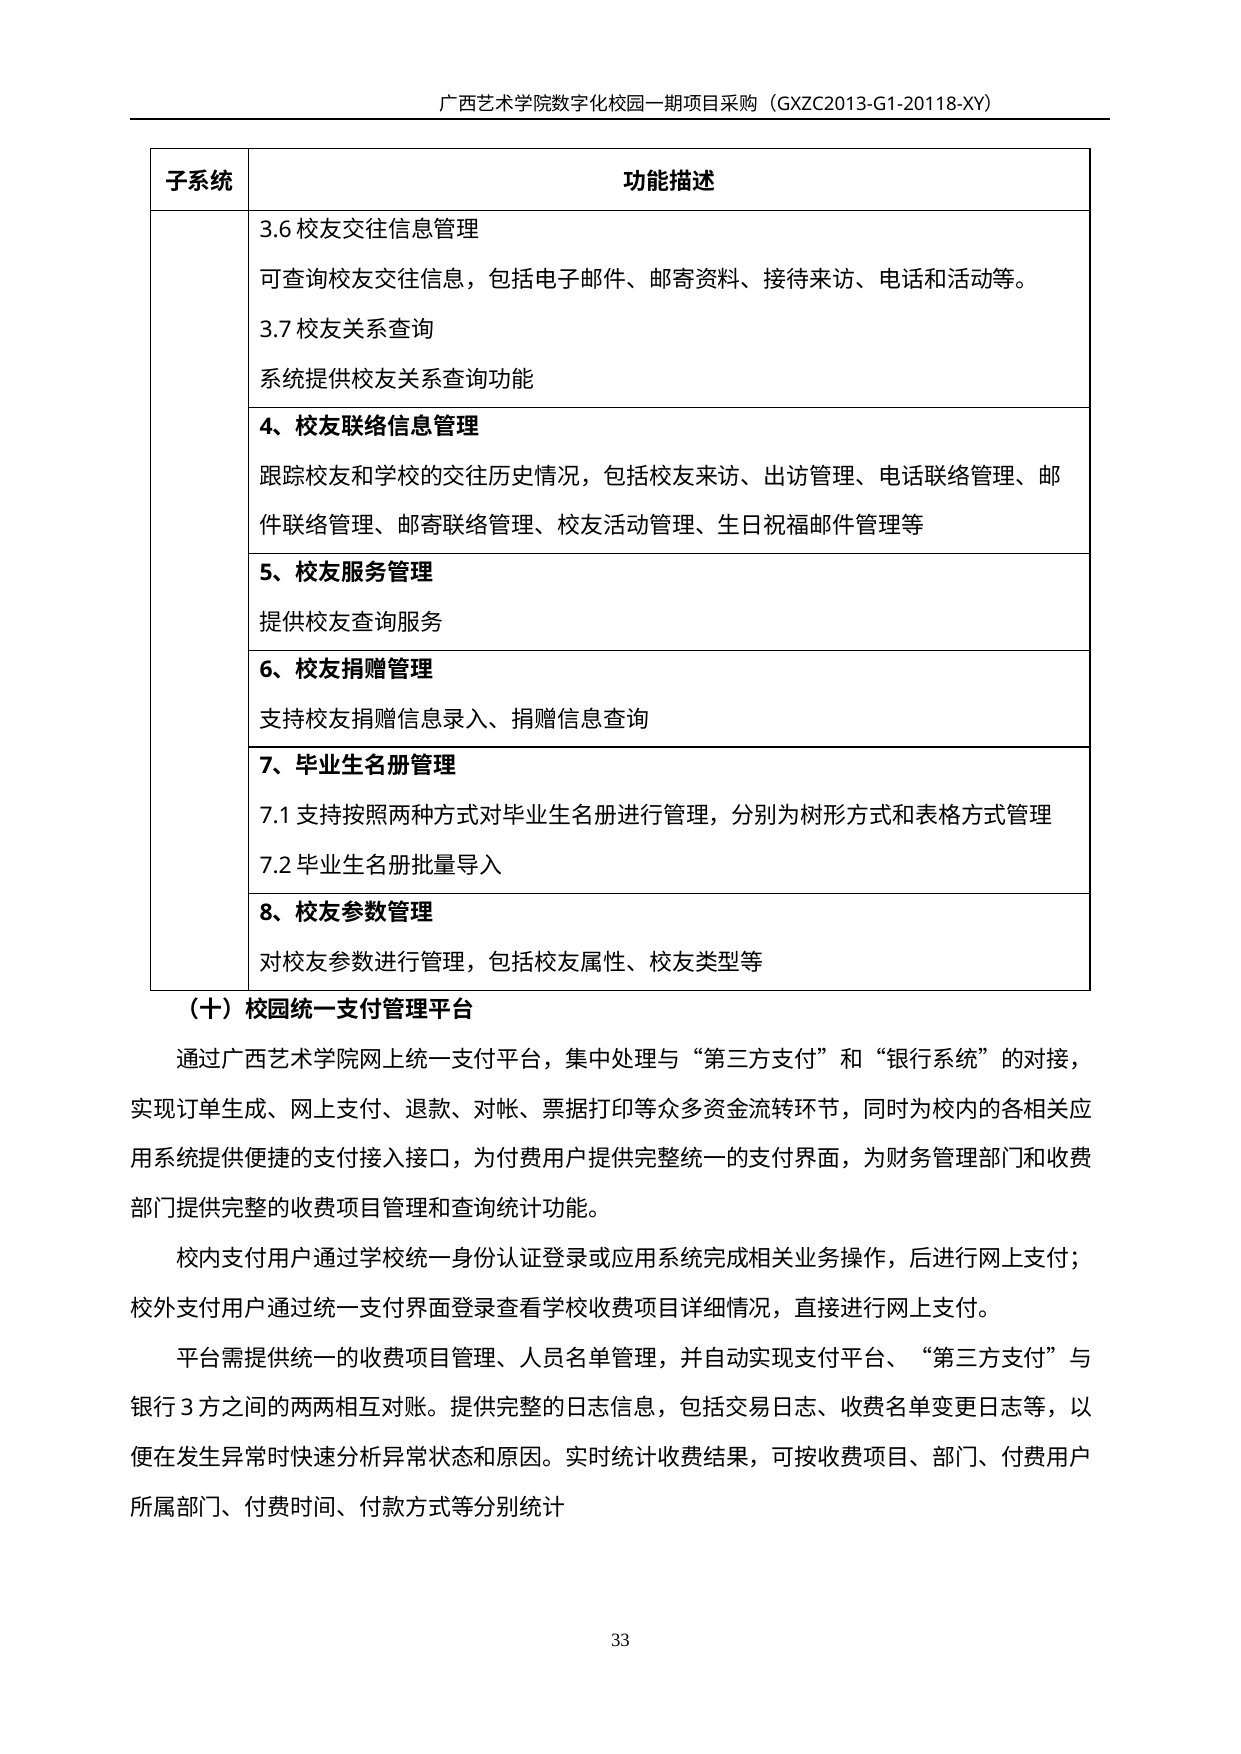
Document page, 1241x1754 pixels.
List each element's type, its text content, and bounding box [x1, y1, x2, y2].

text 通过广西艺术学院网上统一支付平台，集中处理与“第三方支付”和“银行系统”的对接，实现订单生成、网上支付、退款、对帐、票据打印等众多资金流转环节，同时为校内的各相关应用系统提供便捷的支付接入接口，为付费用户提供完整统一的支付界面，为财务管理部门和收费部门提供完整的收费项目管理和查询统计功能。 [130, 1041, 1110, 1223]
text （十）校园统一支付管理平台 [130, 991, 1110, 1024]
table_header 子系统 [151, 149, 248, 210]
table_cell 6、校友捐赠管理 支持校友捐赠信息录入、捐赠信息查询 [249, 651, 1089, 746]
text 校内支付用户通过学校统一身份认证登录或应用系统完成相关业务操作，后进行网上支付；校外支付用户通过统一支付界面登录查看学校收费项目详细情况，直接进行网上支付。 [130, 1240, 1110, 1323]
table_cell 4、校友联络信息管理 跟踪校友和学校的交往历史情况，包括校友来访、出访管理、电话联络管理、邮件联络管理、邮寄联络管理、校友活动管理、生日祝福邮件管理等 [249, 408, 1089, 553]
table_cell 5、校友服务管理 提供校友查询服务 [249, 554, 1089, 650]
table_cell 7、毕业生名册管理 7.1支持按照两种方式对毕业生名册进行管理，分别为树形方式和表格方式管理 7.2毕业生名册批量导入 [249, 748, 1089, 893]
table_cell 8、校友参数管理 对校友参数进行管理，包括校友属性、校友类型等 [249, 894, 1089, 990]
text 平台需提供统一的收费项目管理、人员名单管理，并自动实现支付平台、“第三方支付”与银行3方之间的两两相互对账。提供完整的日志信息，包括交易日志、收费名单变更日志等，以便在发生异常时快速分析异常状态和原因。实时统计收费结果，可按收费项目、部门、付费用户所属部门、付费时间、付款方式等分别统计 [130, 1339, 1110, 1522]
table_header 功能描述 [249, 149, 1089, 210]
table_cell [249, 211, 1089, 407]
